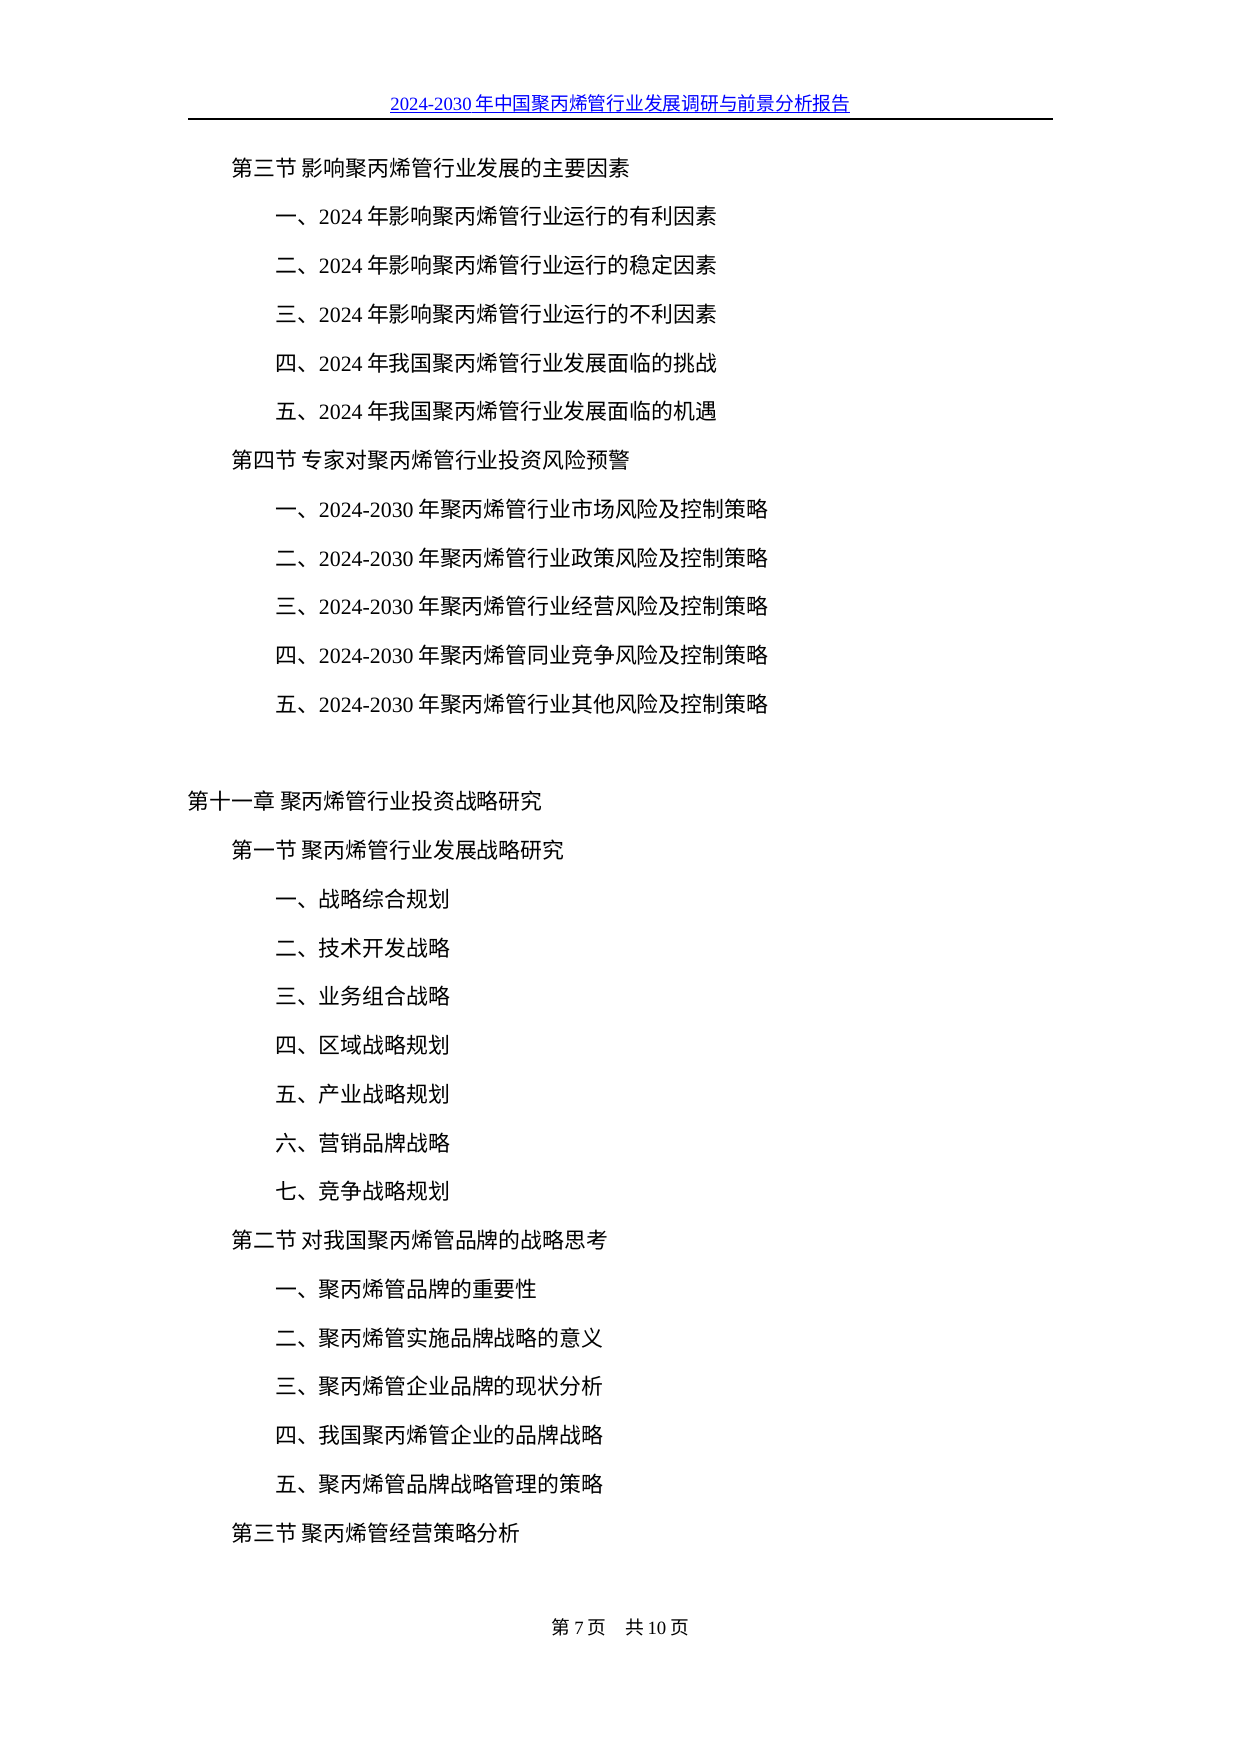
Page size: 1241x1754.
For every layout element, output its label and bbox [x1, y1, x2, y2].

text [187, 150, 1053, 1548]
